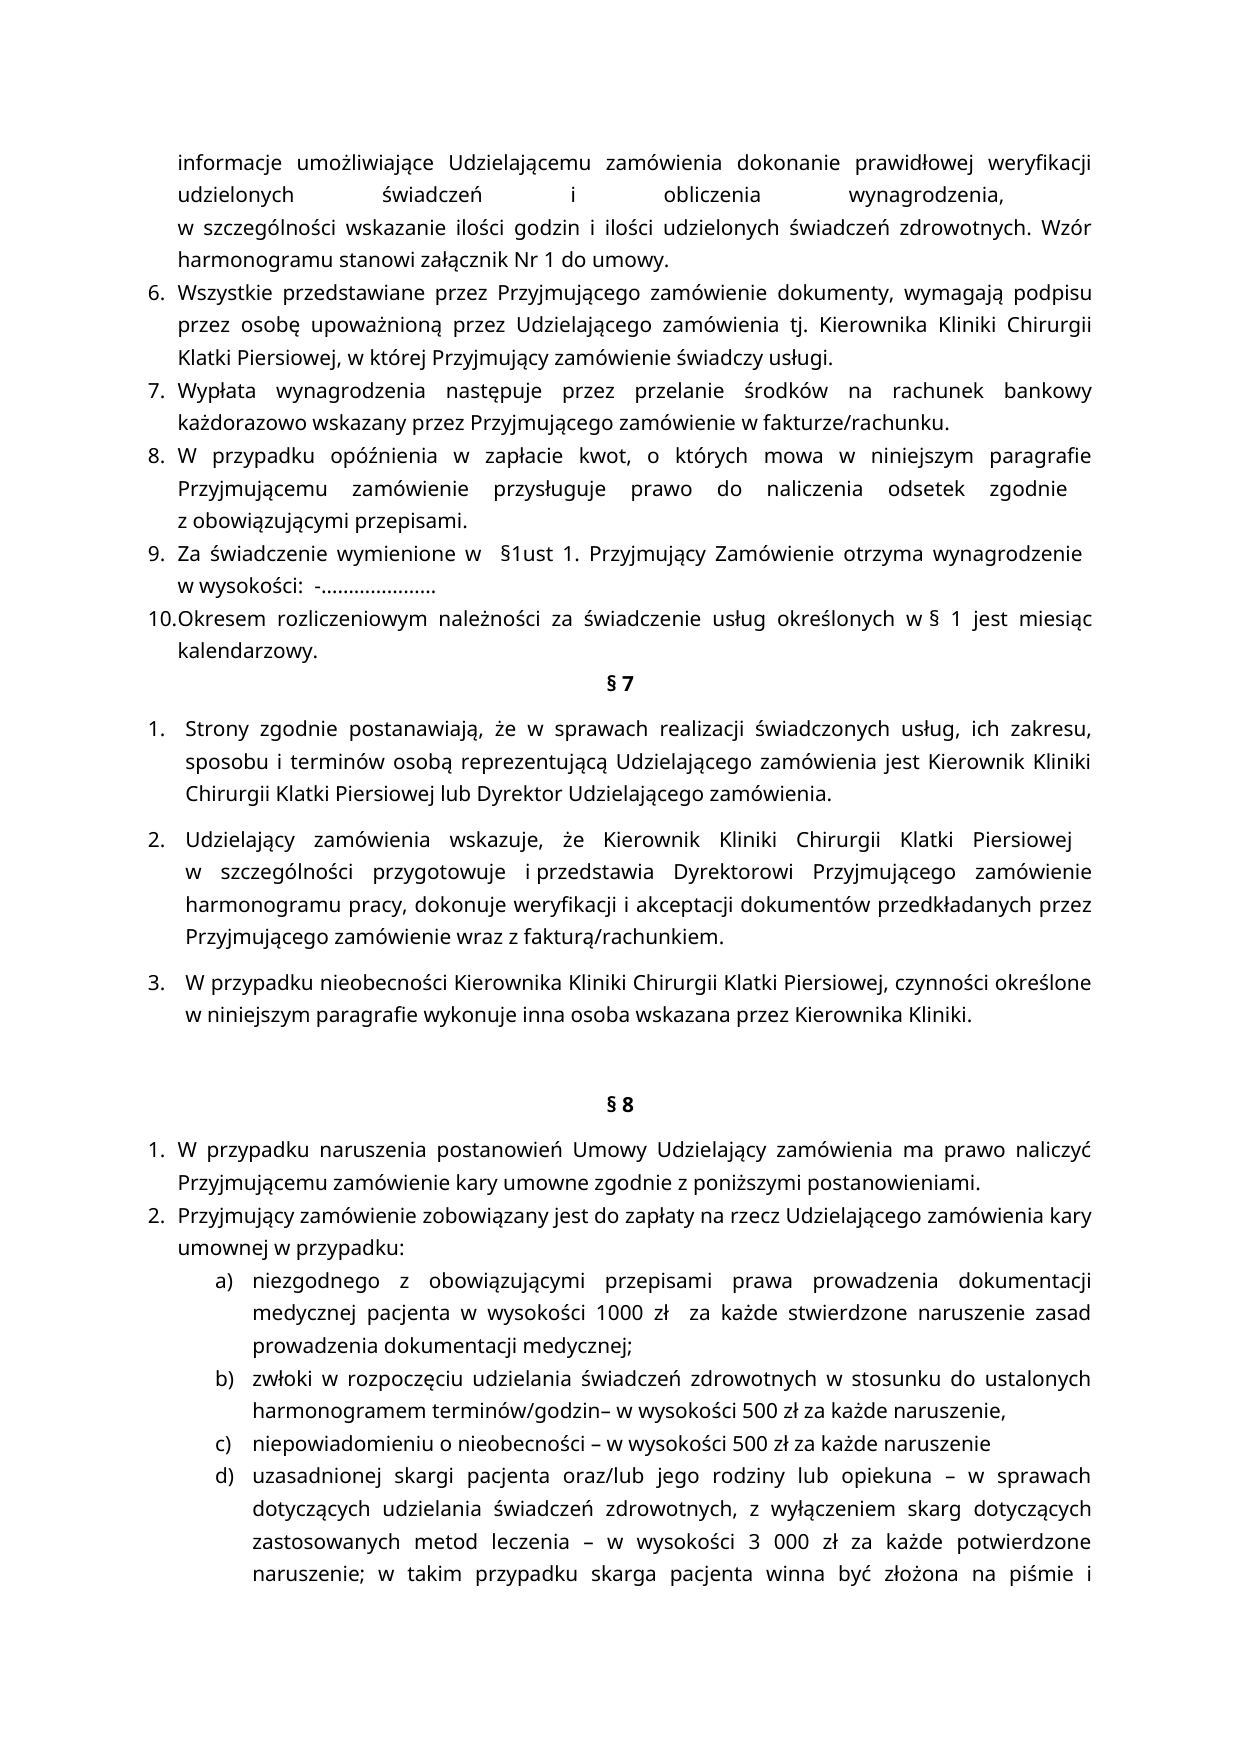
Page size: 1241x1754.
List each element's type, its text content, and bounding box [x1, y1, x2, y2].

list Wypłata wynagrodzenia następuje przez przelanie środków na rachunek bankowy każdorazowo wskazany przez Przyjmującego zamówienie w fakturze/rachunku. [148, 376, 1093, 437]
list niezgodnego z obowiązującymi przepisami prawa prowadzenia dokumentacji medycznej pacjenta w wysokości 1000 zł za każde stwierdzone naruszenie zasad prowadzenia dokumentacji medycznej; [215, 1266, 1093, 1359]
list W przypadku nieobecności Kierownika Kliniki Chirurgii Klatki Piersiowej, czynności określone w niniejszym paragrafie wykonuje inna osoba wskazana przez Kierownika Kliniki. [148, 968, 1093, 1029]
list Przyjmujący zamówienie zobowiązany jest do zapłaty na rzecz Udzielającego zamówienia kary umownej w przypadku: [148, 1201, 1093, 1262]
list Okresem rozliczeniowym należności za świadczenie usług określonych w § 1 jest miesiąc kalendarzowy. [148, 604, 1093, 665]
text § 8 [148, 1090, 1093, 1119]
list Za świadczenie wymienione w §1ust 1. Przyjmujący Zamówienie otrzyma wynagrodzenie w wysokości: -………………… [148, 539, 1093, 600]
list Wszystkie przedstawiane przez Przyjmującego zamówienie dokumenty, wymagają podpisu przez osobę upoważnioną przez Udzielającego zamówienia tj. Kierownika Kliniki Chirurgii Klatki Piersiowej, w której Przyjmujący zamówienie świadczy usługi. [148, 278, 1093, 372]
text § 7 [148, 669, 1093, 698]
list W przypadku opóźnienia w zapłacie kwot, o których mowa w niniejszym paragrafie Przyjmującemu zamówienie przysługuje prawo do naliczenia odsetek zgodnie z obowiązującymi przepisami. [148, 441, 1093, 535]
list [148, 148, 1093, 274]
list Strony zgodnie postanawiają, że w sprawach realizacji świadczonych usług, ich zakresu, sposobu i terminów osobą reprezentującą Udzielającego zamówienia jest Kierownik Kliniki Chirurgii Klatki Piersiowej lub Dyrektor Udzielającego zamówienia. [148, 714, 1093, 808]
list zwłoki w rozpoczęciu udzielania świadczeń zdrowotnych w stosunku do ustalonych harmonogramem terminów/godzin– w wysokości 500 zł za każde naruszenie, [215, 1364, 1093, 1425]
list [215, 1462, 1093, 1588]
list W przypadku naruszenia postanowień Umowy Udzielający zamówienia ma prawo naliczyć Przyjmującemu zamówienie kary umowne zgodnie z poniższymi postanowieniami. [148, 1136, 1093, 1197]
list niepowiadomieniu o nieobecności – w wysokości 500 zł za każde naruszenie [215, 1429, 1093, 1457]
list Udzielający zamówienia wskazuje, że Kierownik Kliniki Chirurgii Klatki Piersiowej w szczególności przygotowuje i przedstawia Dyrektorowi Przyjmującego zamówienie harmonogramu pracy, dokonuje weryfikacji i akceptacji dokumentów przedkładanych przez Przyjmującego zamówienie wraz z fakturą/rachunkiem. [148, 825, 1093, 951]
